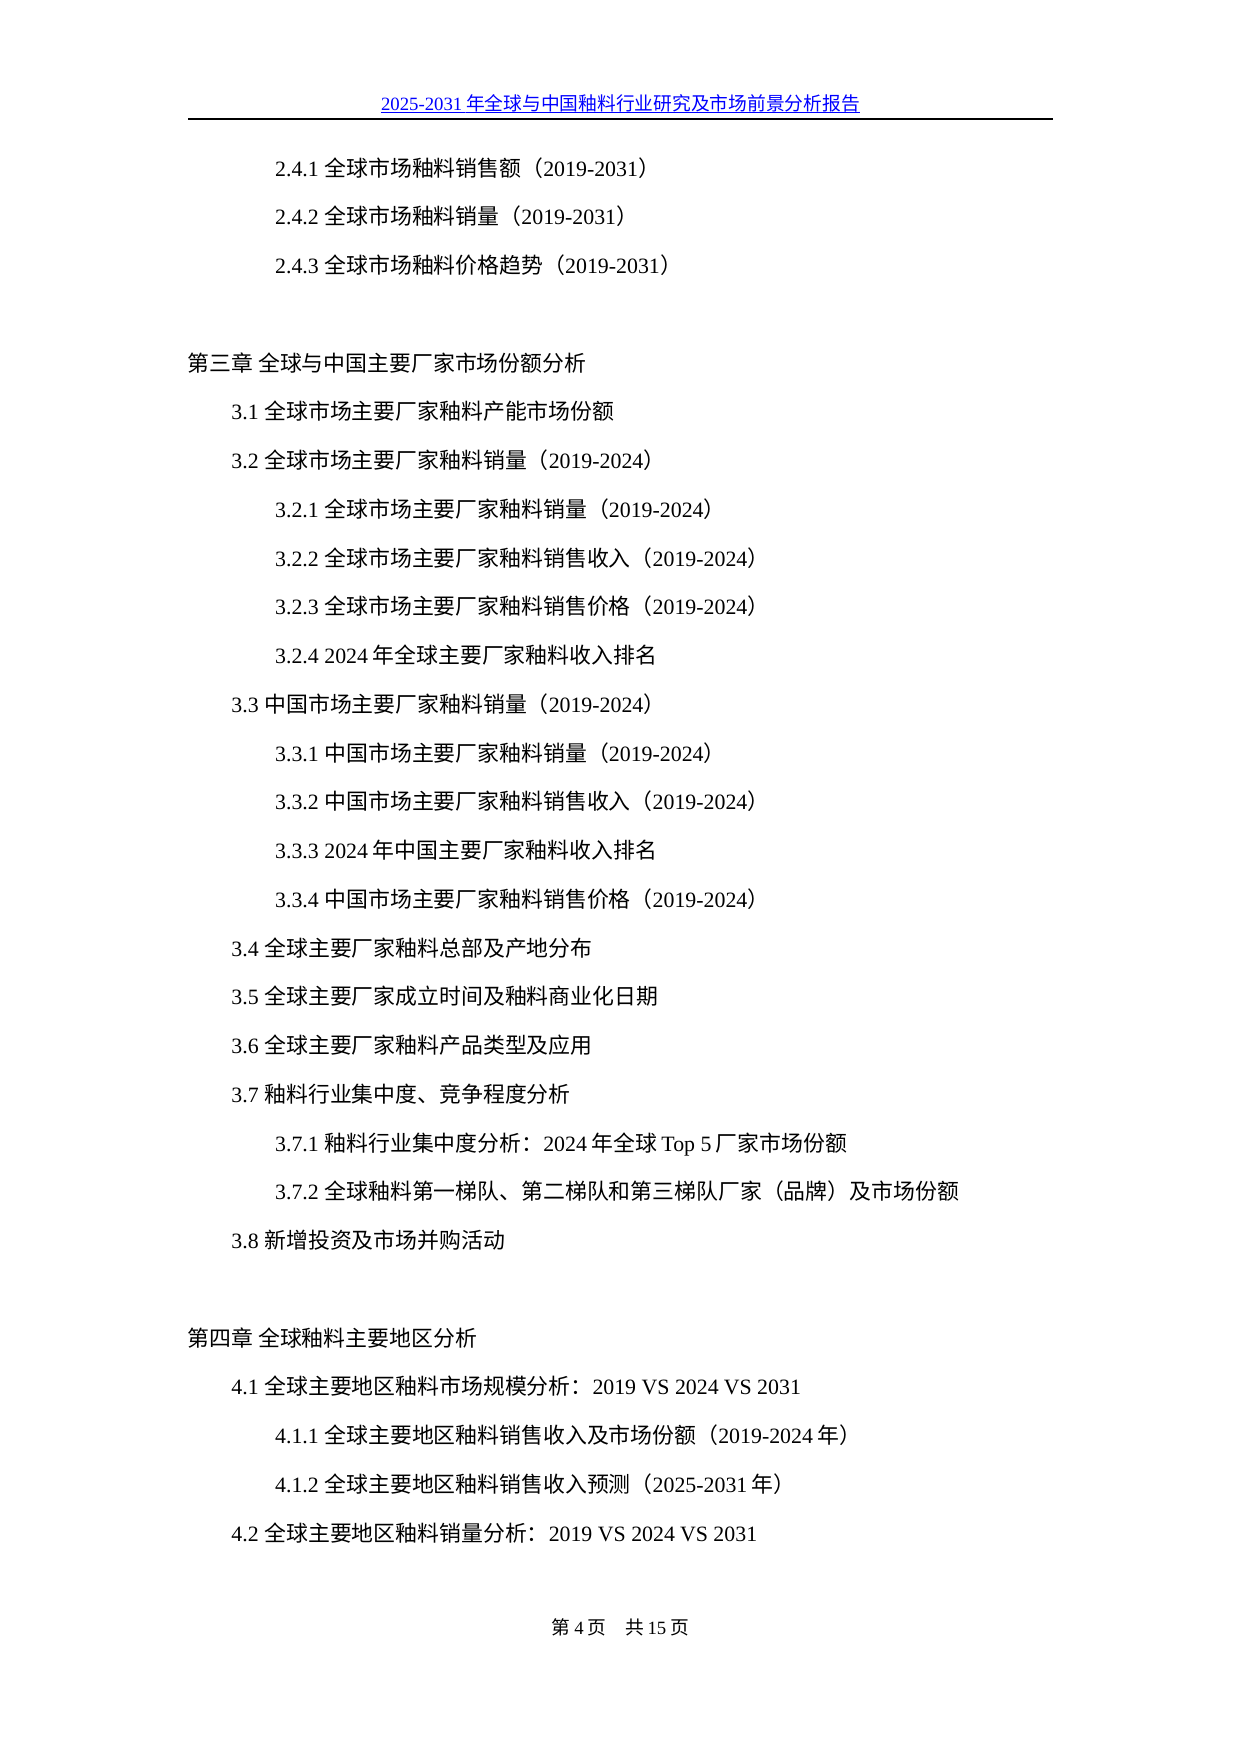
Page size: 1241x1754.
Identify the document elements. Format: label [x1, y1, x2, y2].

text [187, 150, 1053, 1548]
